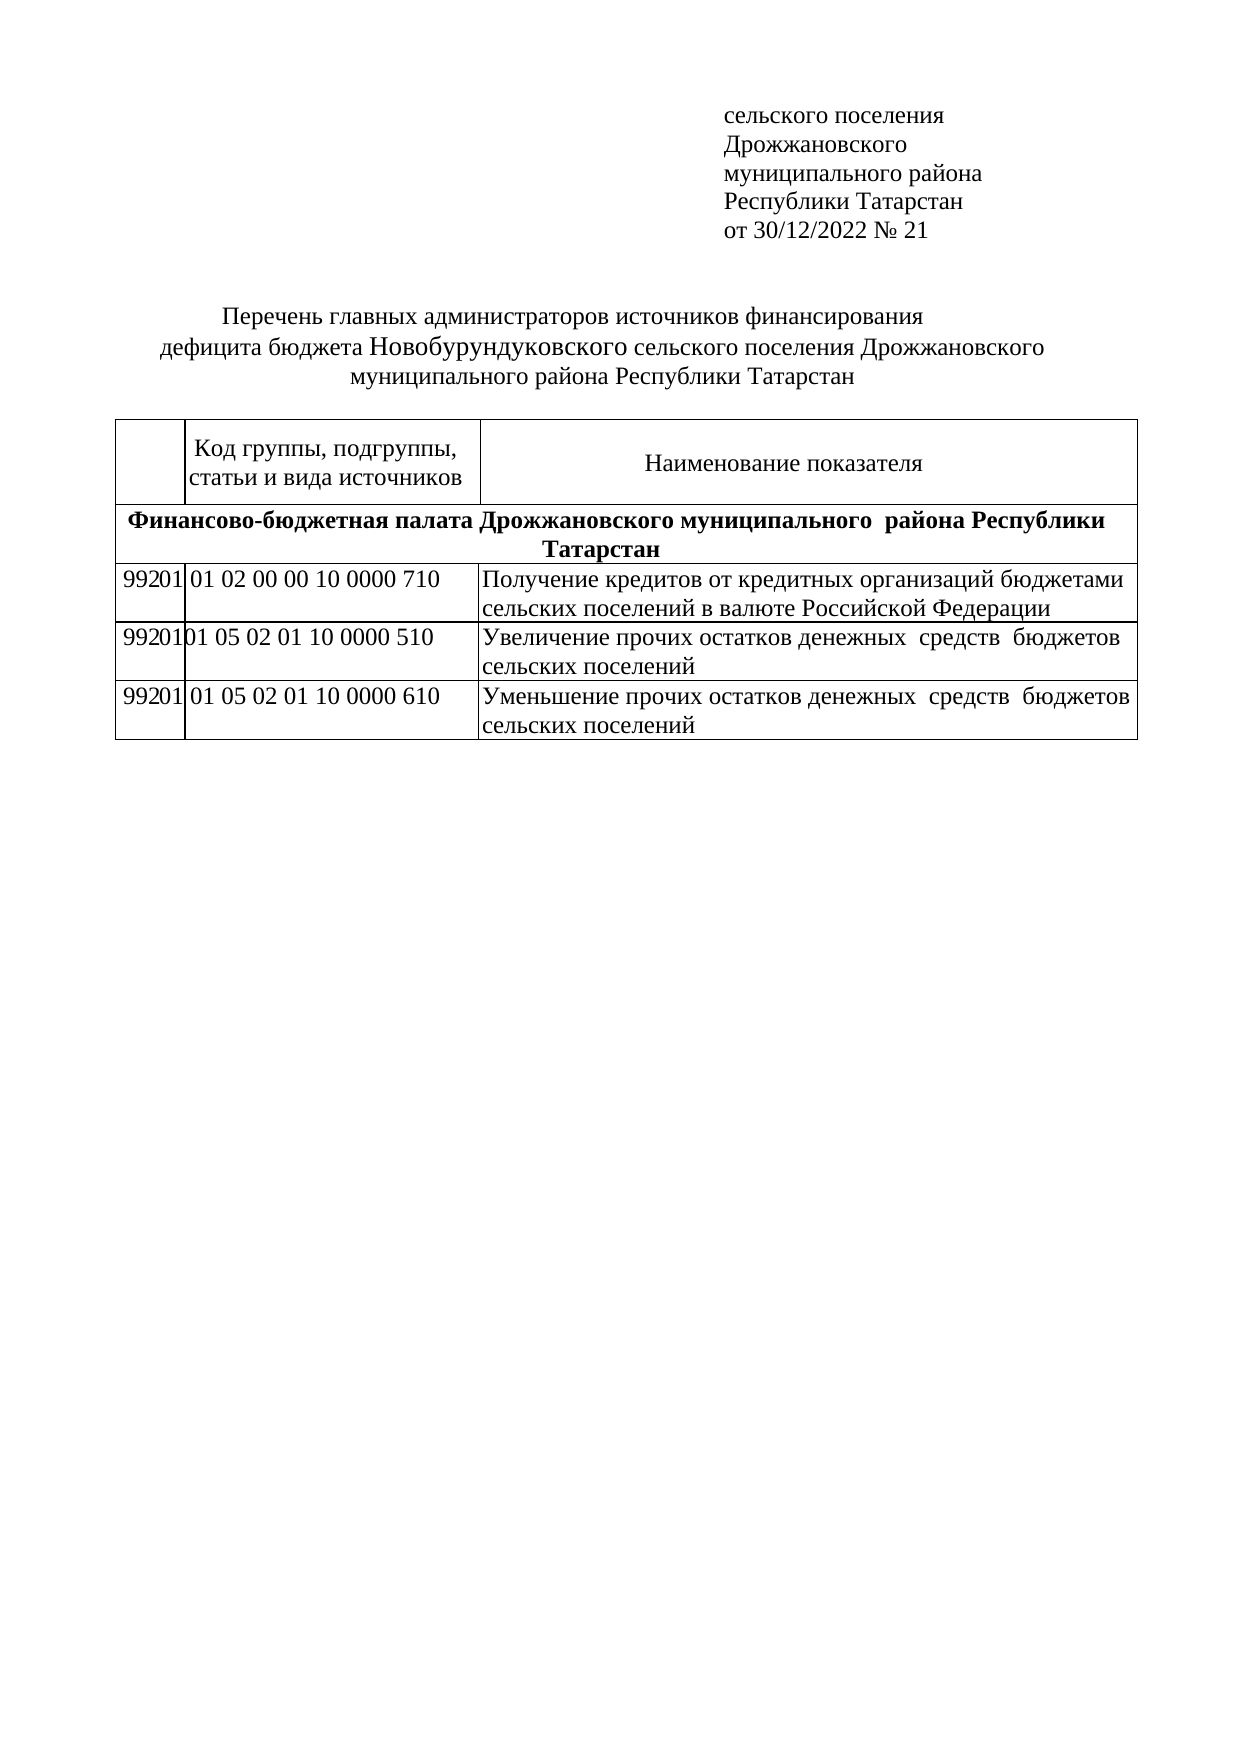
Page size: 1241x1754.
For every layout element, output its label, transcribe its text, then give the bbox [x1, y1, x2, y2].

text Перечень главных администраторов источников финансирования [74, 301, 1071, 330]
table_header [116, 420, 184, 504]
table_cell Увеличение прочих остатков денежных средств бюджетов сельских поселений [479, 623, 1137, 680]
table_header Наименование показателя [481, 420, 1137, 504]
table_cell 992 [116, 681, 184, 738]
text от 30/12/2022 № 21 [723, 215, 1063, 244]
table_cell 01 01 05 02 01 10 0000 610 [186, 681, 478, 738]
table_cell 01 01 02 00 00 10 0000 710 [186, 564, 478, 621]
table_cell 992 [116, 564, 184, 621]
text дефицита бюджета Новобурундуковского сельского поселения Дрожжановского муниципального района Республики Татарстан [133, 330, 1071, 390]
table_cell 0101 05 02 01 10 0000 510 [186, 623, 478, 680]
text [723, 100, 1063, 215]
table_cell 992 [116, 623, 184, 680]
table_cell Финансово-бюджетная палата Дрожжановского муниципального района Республики Татарстан [116, 505, 1137, 563]
table_header Код группы, подгруппы, статьи и вида источников [186, 420, 480, 504]
table_cell Получение кредитов от кредитных организаций бюджетами сельских поселений в валюте Российской Федерации [479, 564, 1137, 621]
table_cell Уменьшение прочих остатков денежных средств бюджетов сельских поселений [479, 681, 1137, 738]
